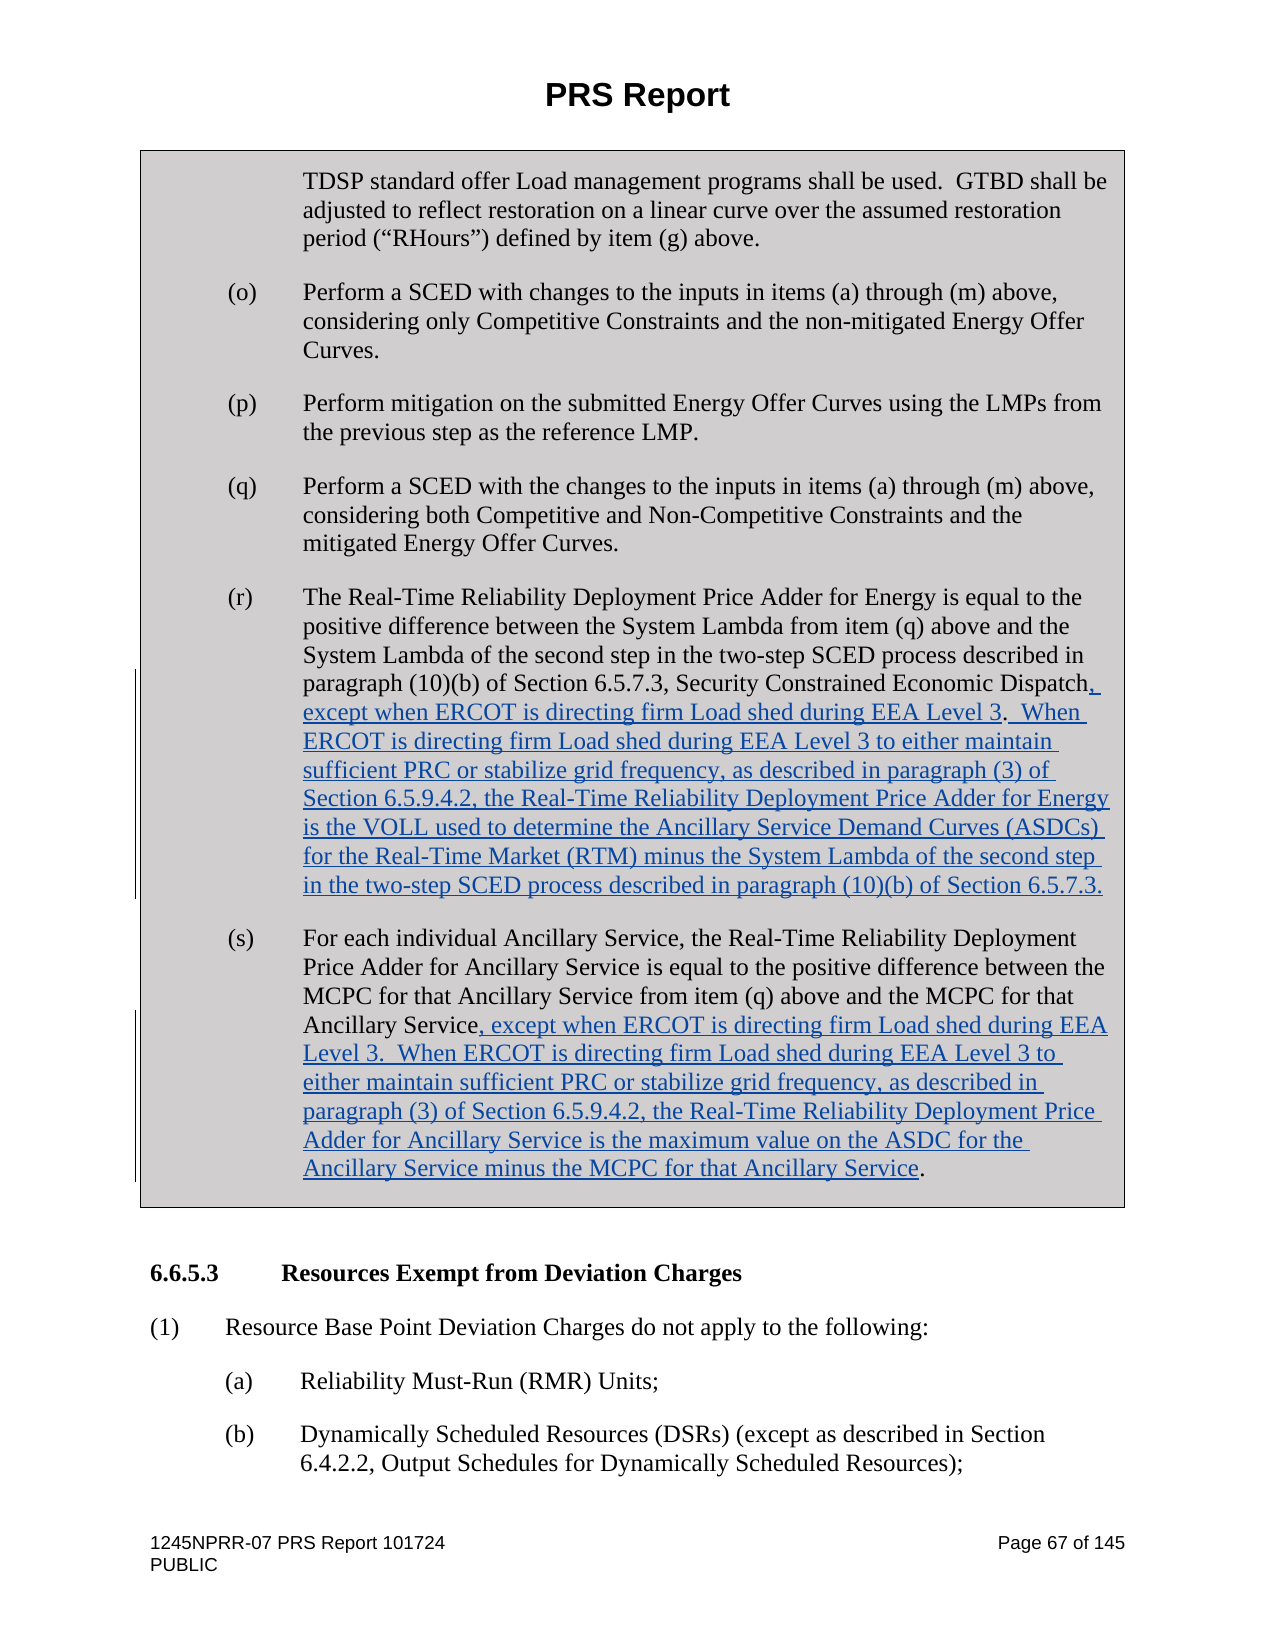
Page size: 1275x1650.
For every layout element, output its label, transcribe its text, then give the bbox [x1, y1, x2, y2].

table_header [141, 151, 1124, 1207]
text (1) Resource Base Point Deviation Charges do not apply to the following: [150, 1312, 1125, 1341]
text (b) Dynamically Scheduled Resources (DSRs) (except as described in Section 6.4.2.2, Output Schedules for Dynamically Scheduled Resources); [225, 1419, 1125, 1477]
text (a) Reliability Must-Run (RMR) Units; [225, 1366, 1125, 1394]
text 6.6.5.3 Resources Exempt from Deviation Charges [150, 1258, 1125, 1287]
